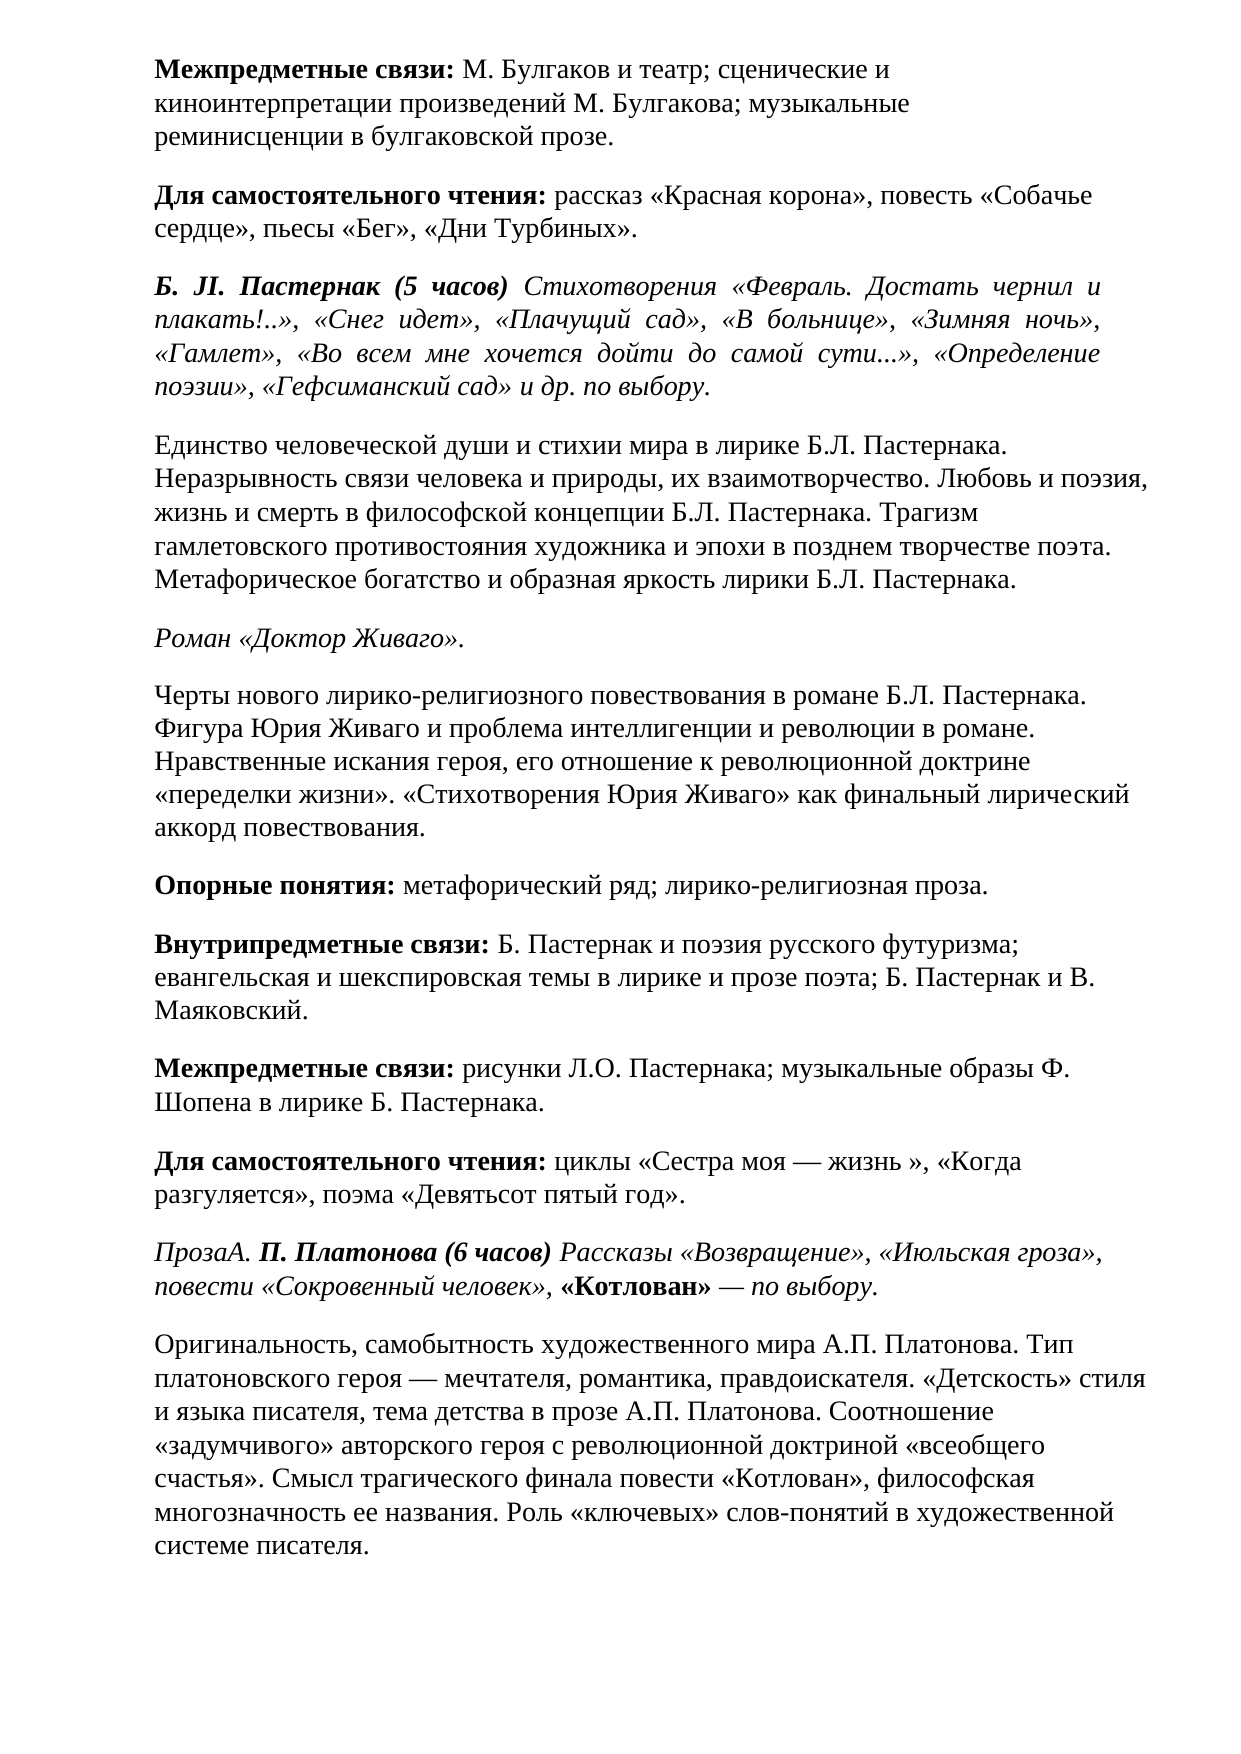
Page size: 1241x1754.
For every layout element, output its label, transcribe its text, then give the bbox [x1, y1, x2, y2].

text Опорные понятия: метафорический ряд; лирико-религиозная проза. [154, 872, 1185, 900]
text Единство человеческой души и стихии мира в лирике Б.Л. Пастернака. Неразрывность связи человека и природы, их взаимотворчество. Любовь и поэзия, жизнь и смерть в философской концепции Б.Л. Пастернака. Трагизм гамлетовского противостояния художника и эпохи в позднем творчестве поэта. Метафорическое богатство и образная яркость лирики Б.Л. Пастернака. [154, 427, 1158, 595]
text Межпредметные связи: М. Булгаков и театр; сценические и киноинтерпретации произведений М. Булгакова; музыкальные реминисценции в булгаковской прозе. [154, 52, 1043, 152]
text ПрозаА. П. Платонова (6 часов) Рассказы «Возвращение», «Июльская гроза», повести «Сокровенный человек», «Котлован» — по выбору. [154, 1234, 1158, 1302]
text Межпредметные связи: рисунки Л.О. Пастернака; музыкальные образы Ф. Шопена в лирике Б. Пастернака. [154, 1050, 1158, 1118]
text Черты нового лирико-религиозного повествования в романе Б.Л. Пастернака. Фигура Юрия Живаго и проблема интеллигенции и революции в романе. Нравственные искания героя, его отношение к революционной доктрине «переделки жизни». «Стихотворения Юрия Живаго» как финальный лирический аккорд повествования. [154, 678, 1158, 843]
text Для самостоятельного чтения: циклы «Сестра моя — жизнь », «Когда разгуляется», поэма «Девятьсот пятый год». [154, 1144, 1158, 1210]
text Оригинальность, самобытность художественного мира А.П. Платонова. Тип платоновского героя — мечтателя, романтика, правдоискателя. «Детскость» стиля и языка писателя, тема детства в прозе А.П. Платонова. Соотношение «задумчивого» авторского героя с революционной доктриной «всеобщего счастья». Смысл трагического финала повести «Котлован», философская многозначность ее названия. Роль «ключевых» слов-понятий в художественной системе писателя. [154, 1327, 1158, 1561]
text Внутрипредметные связи: Б. Пастернак и поэзия русского футуризма; евангельская и шекспировская темы в лирике и прозе поэта; Б. Пастернак и В. Маяковский. [154, 927, 1158, 1026]
text Для самостоятельного чтения: рассказ «Красная корона», повесть «Собачье сердце», пьесы «Бег», «Дни Турбиных». [154, 178, 1158, 244]
text Б. JI. Пастернак (5 часов) Стихотворения «Февраль. Достать чернил и плакать!..», «Снег идет», «Плачущий сад», «В больнице», «Зимняя ночь», «Гамлет», «Во всем мне хочется дойти до самой сути...», «Определение поэзии», «Гефсиманский сад» и др. по выбору. [154, 268, 1102, 402]
text Роман «Доктор Живаго». [154, 624, 1185, 653]
